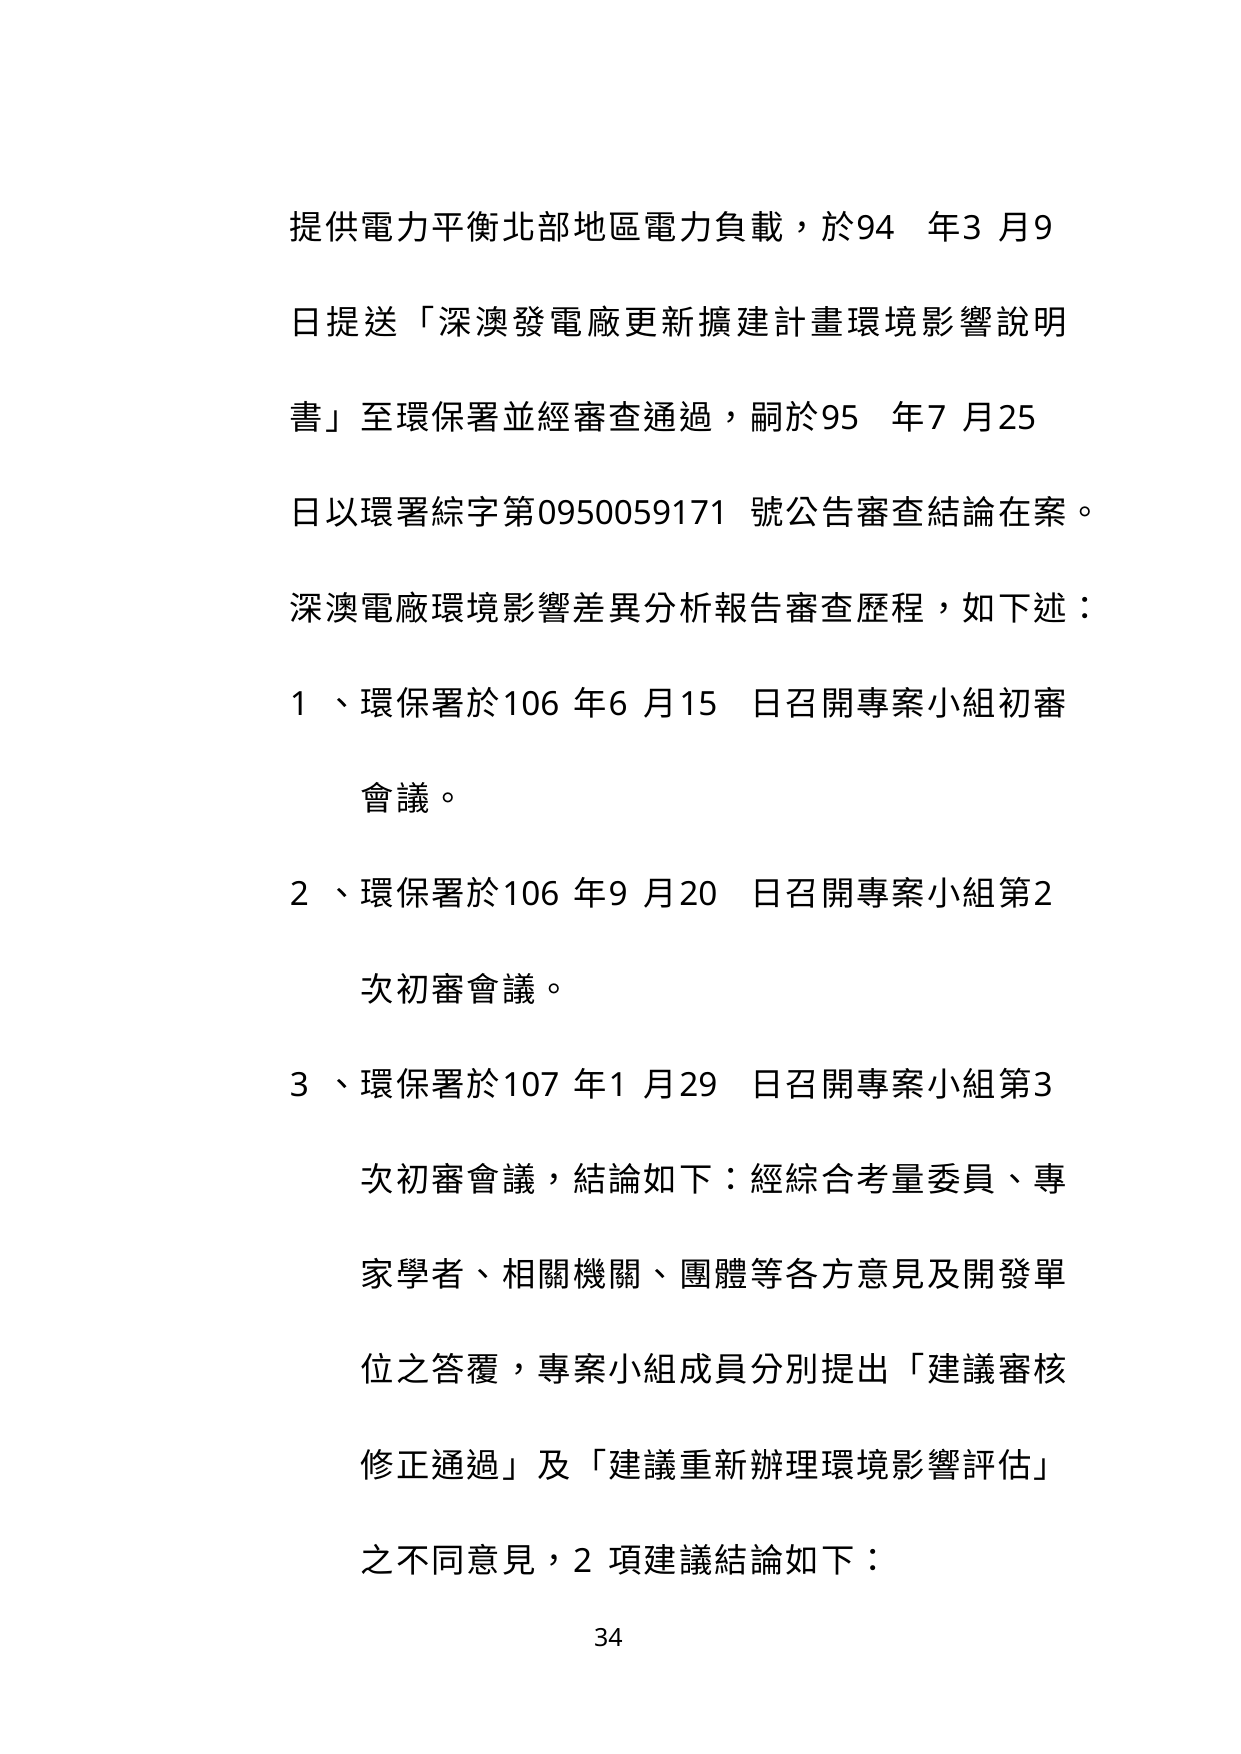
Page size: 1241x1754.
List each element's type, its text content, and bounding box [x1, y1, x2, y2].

subtitle 環保署於106年9月20日召開專案小組第2次初審會議。 [272, 844, 1069, 1034]
subtitle 環保署於106年6月15日召開專案小組初審會議。 [272, 653, 1069, 844]
subtitle 環保署於107年1月29日召開專案小組第3次初審會議，結論如下：經綜合考量委員、專家學者、相關機關、團體等各方意見及開發單位之答覆，專案小組成員分別提出「建議審核修正通過」及「建議重新辦理環境影響評估」之不同意見，2項建議結論如下： [272, 1034, 1069, 1605]
